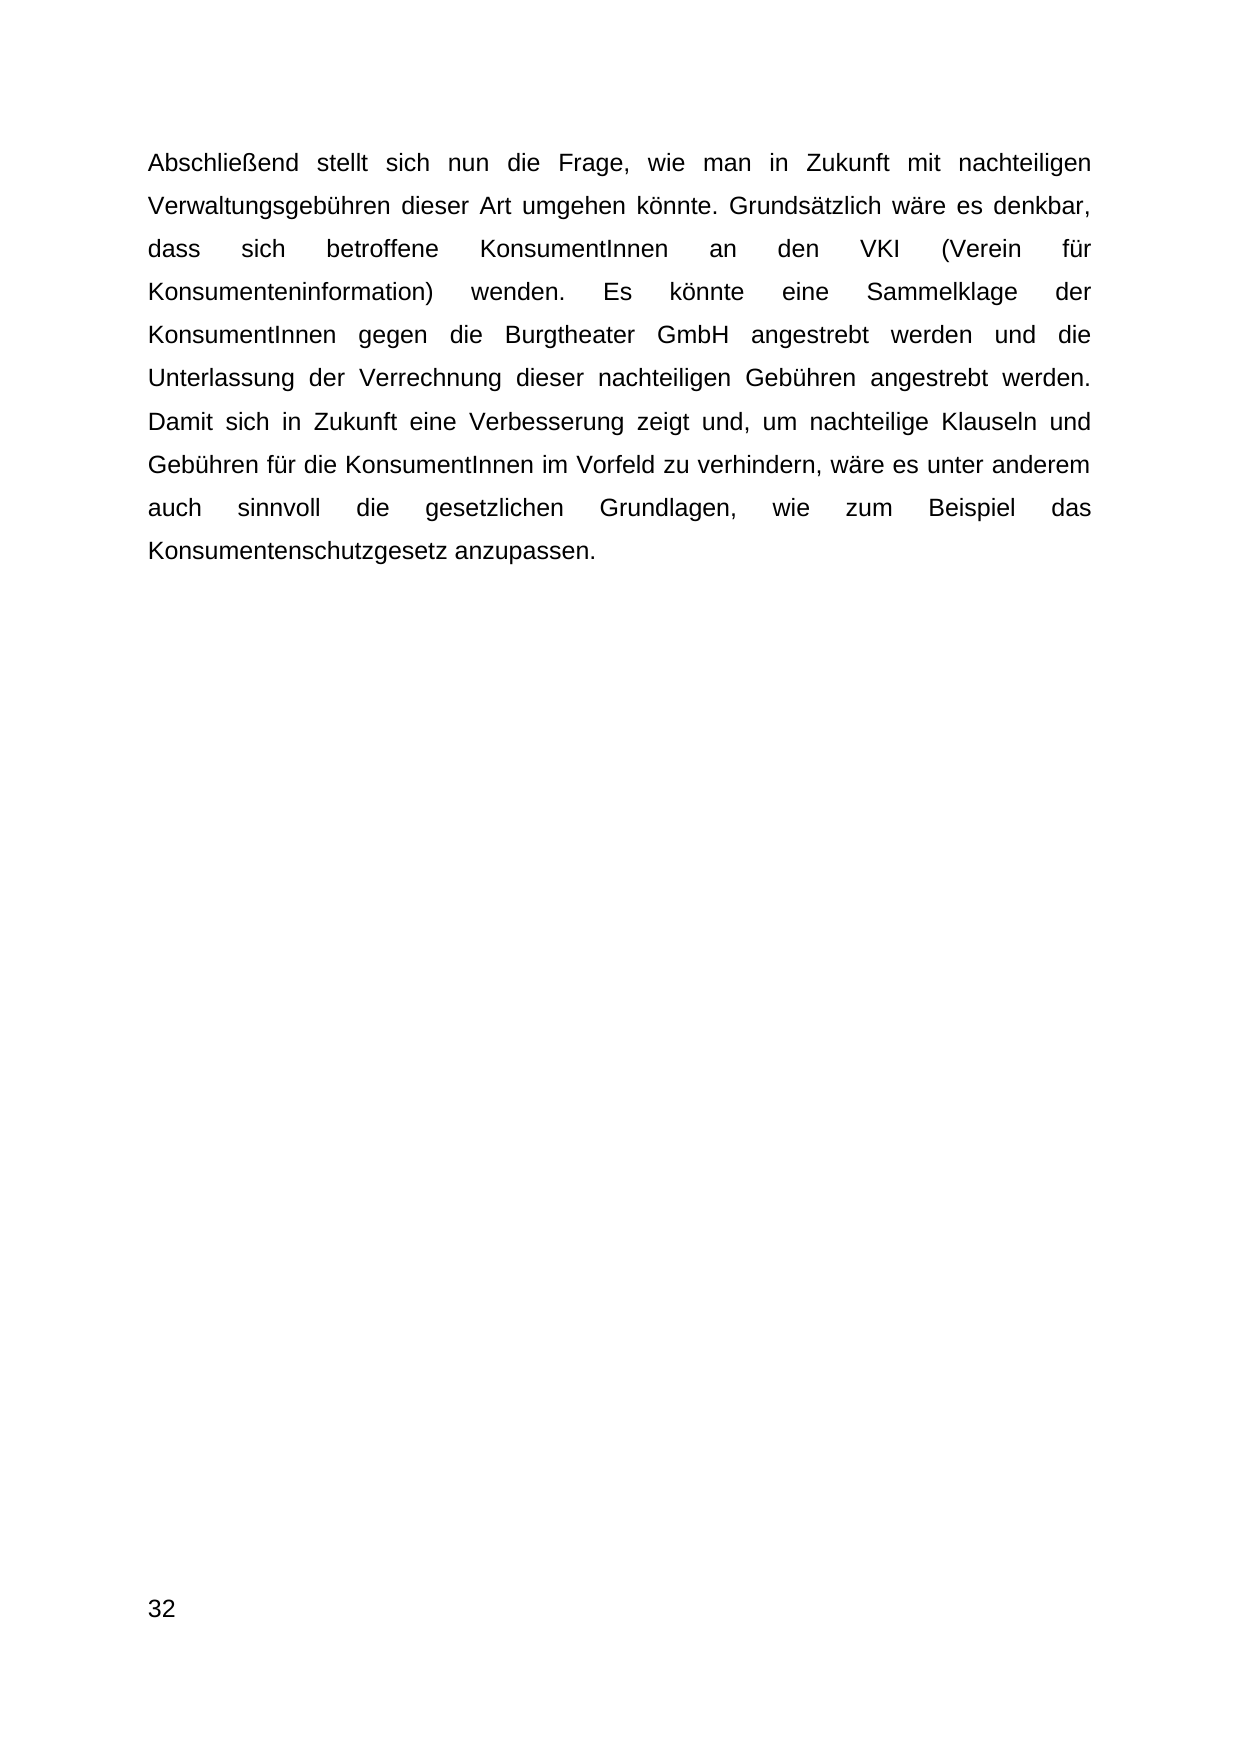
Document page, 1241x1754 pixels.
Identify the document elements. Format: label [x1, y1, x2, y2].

text [148, 148, 1092, 564]
